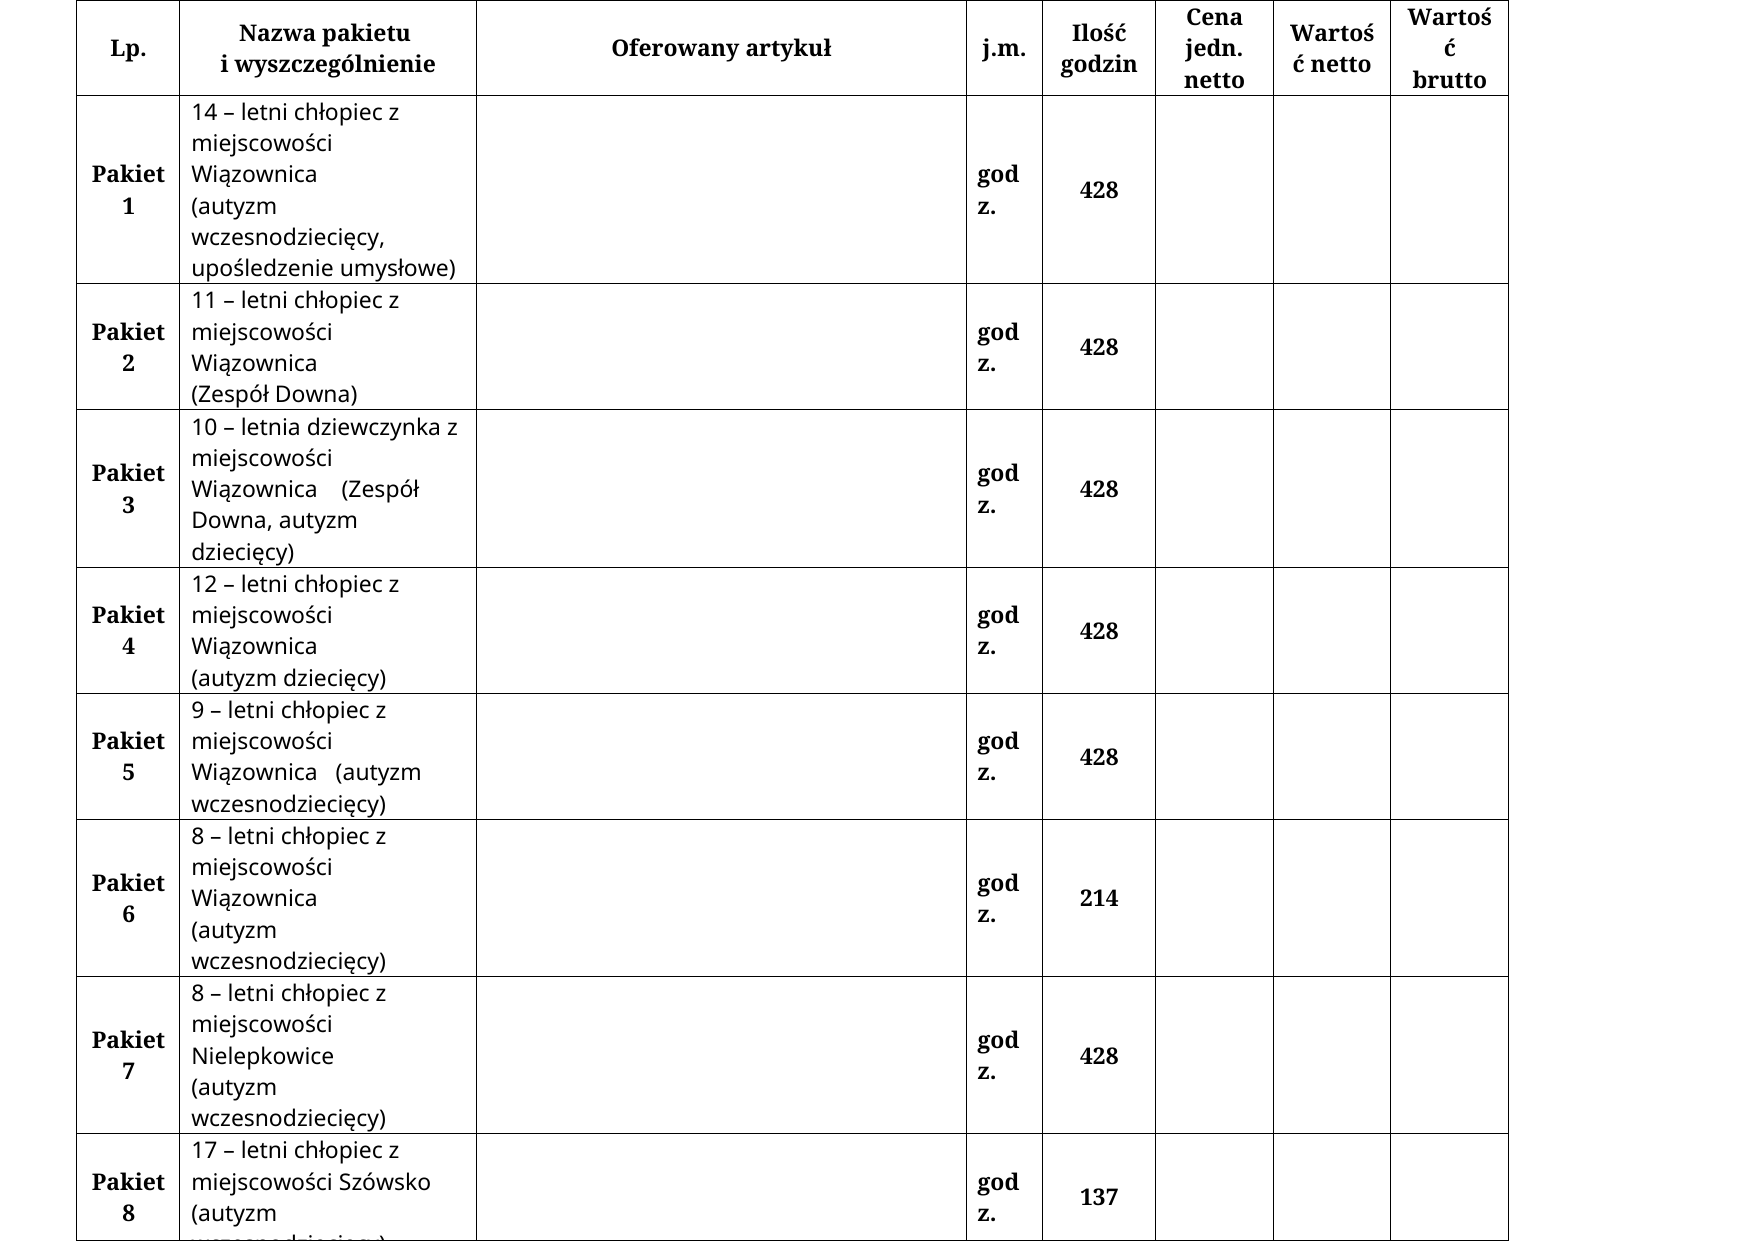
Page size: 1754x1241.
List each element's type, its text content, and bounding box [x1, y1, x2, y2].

table_cell [1156, 410, 1273, 567]
table_cell Pakiet 3 [77, 410, 179, 567]
table_cell 428 [1043, 568, 1155, 693]
table_header Wartość brutto [1391, 1, 1508, 95]
table_cell 9 – letni chłopiec z miejscowości Wiązownica (autyzm wczesnodziecięcy) [180, 694, 476, 819]
table_cell Pakiet 5 [77, 694, 179, 819]
table_cell [477, 284, 966, 409]
table_header Oferowany artykuł [477, 1, 966, 95]
table_cell [1391, 977, 1508, 1133]
table_cell 428 [1043, 96, 1155, 283]
table_cell [1156, 694, 1273, 819]
table_cell Pakiet 7 [77, 977, 179, 1133]
table_cell [477, 568, 966, 693]
table_cell godz. [967, 96, 1042, 283]
table_cell [1156, 284, 1273, 409]
table_header Nazwa pakietu i wyszczególnienie [180, 1, 476, 95]
table_cell 10 – letnia dziewczynka z miejscowości Wiązownica (Zespół Downa, autyzm dziecięcy) [180, 410, 476, 567]
table_cell Pakiet 8 [77, 1134, 179, 1240]
table_cell [477, 694, 966, 819]
table_cell [1391, 694, 1508, 819]
table_cell [1156, 977, 1273, 1133]
table_header Cena jedn. netto [1156, 1, 1273, 95]
table_header Lp. [77, 1, 179, 95]
table_cell godz. [967, 694, 1042, 819]
table_cell [1391, 96, 1508, 283]
table_header j.m. [967, 1, 1042, 95]
table_cell [1274, 284, 1390, 409]
table_header Ilość godzin [1043, 1, 1155, 95]
table_cell 11 – letni chłopiec z miejscowości Wiązownica (Zespół Downa) [180, 284, 476, 409]
table_cell [1274, 977, 1390, 1133]
table_cell [477, 96, 966, 283]
table_cell [1391, 568, 1508, 693]
table_cell 428 [1043, 410, 1155, 567]
table_cell 8 – letni chłopiec z miejscowości Wiązownica (autyzm wczesnodziecięcy) [180, 820, 476, 976]
table_cell [477, 410, 966, 567]
table_cell [1156, 568, 1273, 693]
table_cell [1156, 1134, 1273, 1240]
table_cell 428 [1043, 977, 1155, 1133]
table_cell 137 [1043, 1134, 1155, 1240]
table_cell 14 – letni chłopiec z miejscowości Wiązownica (autyzm wczesnodziecięcy, upośledzenie umysłowe) [180, 96, 476, 283]
table_cell [1274, 694, 1390, 819]
table_cell [1274, 1134, 1390, 1240]
table_cell [1391, 1134, 1508, 1240]
table_cell [477, 1134, 966, 1240]
table_cell godz. [967, 1134, 1042, 1240]
table_cell 12 – letni chłopiec z miejscowości Wiązownica (autyzm dziecięcy) [180, 568, 476, 693]
table_cell [1156, 96, 1273, 283]
table_cell 428 [1043, 284, 1155, 409]
table_cell 17 – letni chłopiec z miejscowości Szówsko (autyzm wczesnodziecięcy) [180, 1134, 476, 1240]
table_cell godz. [967, 284, 1042, 409]
table_cell [477, 820, 966, 976]
table_cell [477, 977, 966, 1133]
table_cell 8 – letni chłopiec z miejscowości Nielepkowice (autyzm wczesnodziecięcy) [180, 977, 476, 1133]
table_cell [1391, 820, 1508, 976]
table_cell godz. [967, 820, 1042, 976]
table_cell [1274, 568, 1390, 693]
table_cell [1391, 410, 1508, 567]
table_header Wartość netto [1274, 1, 1390, 95]
table_cell godz. [967, 410, 1042, 567]
table_cell Pakiet 1 [77, 96, 179, 283]
table_cell godz. [967, 977, 1042, 1133]
table_cell [1156, 820, 1273, 976]
table_cell [1274, 96, 1390, 283]
table_cell Pakiet 4 [77, 568, 179, 693]
table_cell [1391, 284, 1508, 409]
table_cell 428 [1043, 694, 1155, 819]
table_cell 214 [1043, 820, 1155, 976]
table_cell [1274, 410, 1390, 567]
table_cell godz. [967, 568, 1042, 693]
table_cell Pakiet 6 [77, 820, 179, 976]
table_cell Pakiet 2 [77, 284, 179, 409]
table_cell [1274, 820, 1390, 976]
